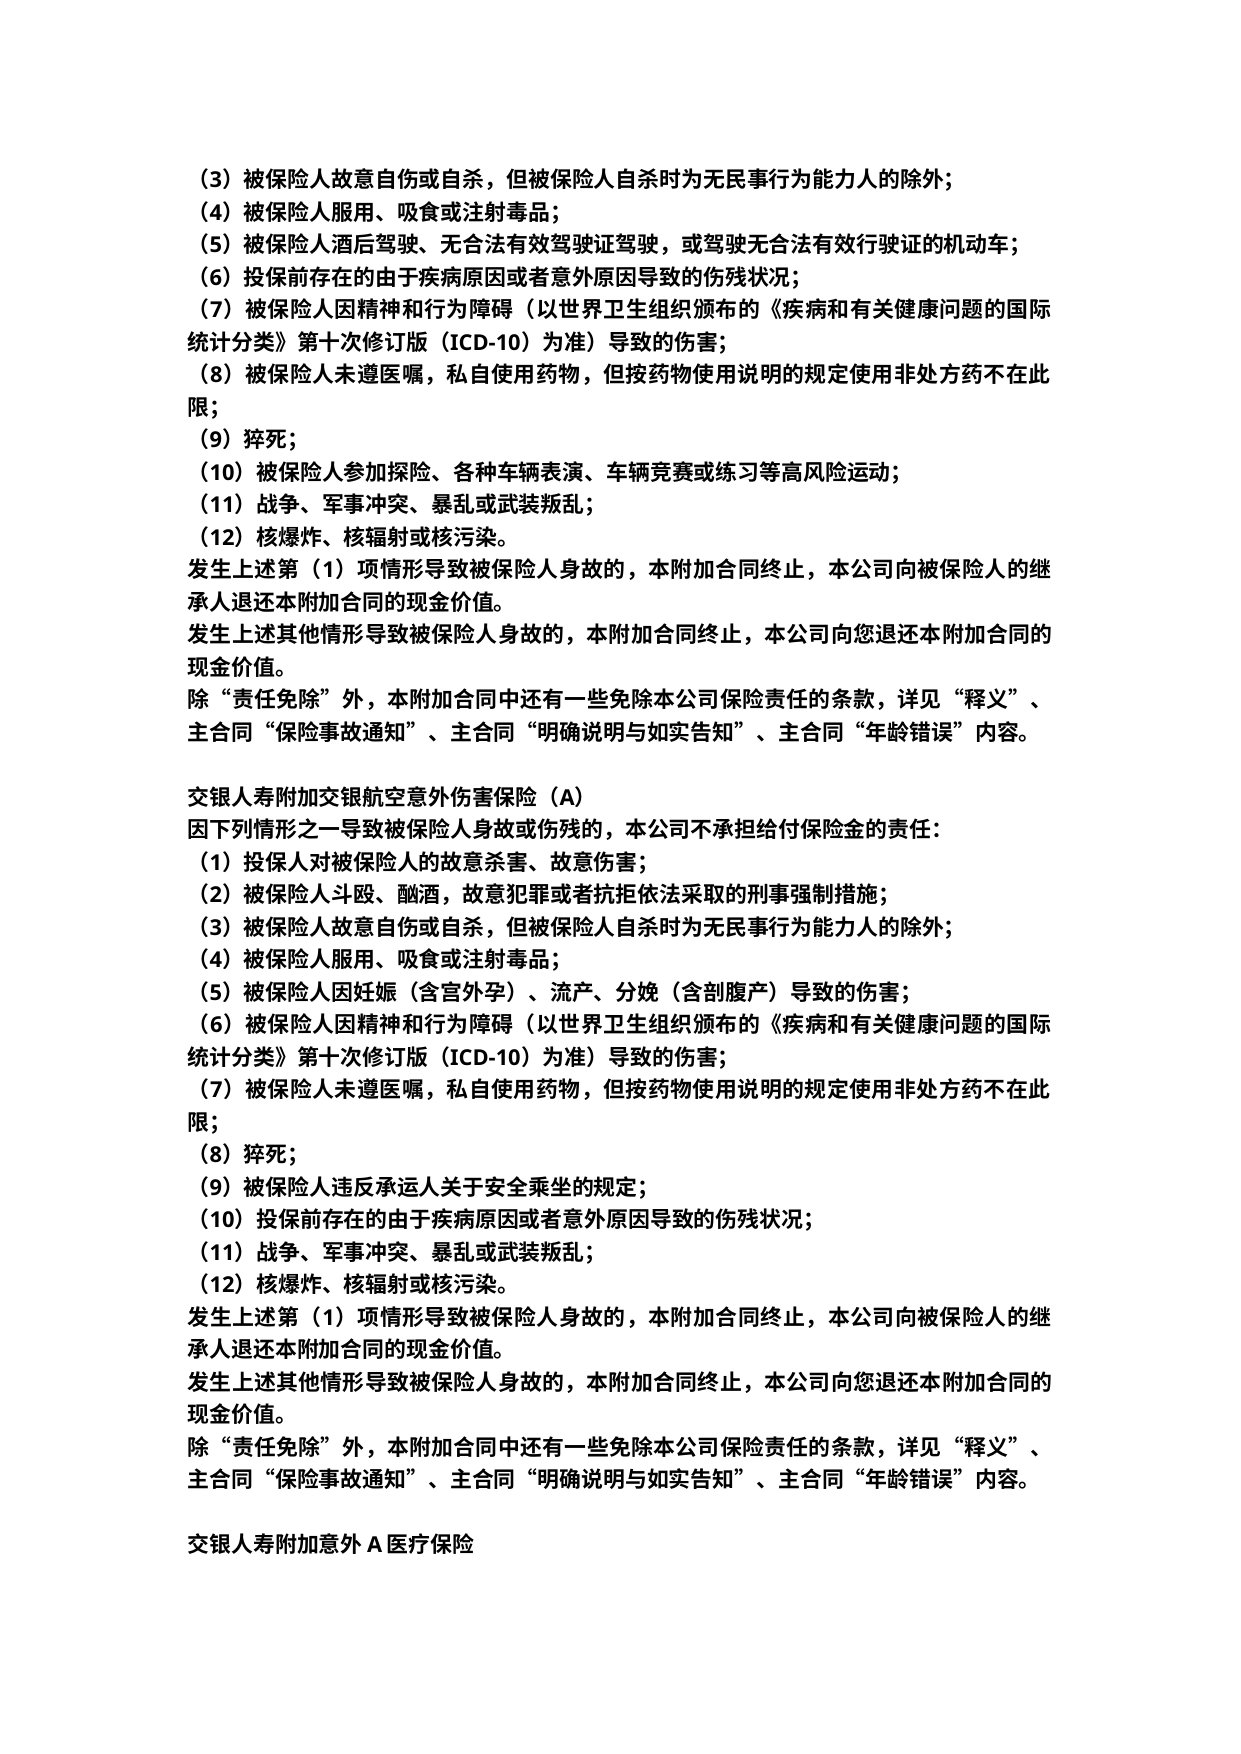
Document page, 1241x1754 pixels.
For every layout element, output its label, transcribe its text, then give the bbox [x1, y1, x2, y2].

text 交银人寿附加交银航空意外伤害保险（A） [187, 779, 1053, 812]
text （12）核爆炸、核辐射或核污染。 [187, 519, 1053, 552]
text （10）被保险人参加探险、各种车辆表演、车辆竞赛或练习等高风险运动； [187, 454, 1053, 487]
text （12）核爆炸、核辐射或核污染。 [187, 1267, 1053, 1299]
text 发生上述其他情形导致被保险人身故的，本附加合同终止，本公司向您退还本附加合同的现金价值。 [187, 1364, 1053, 1429]
text （9）猝死； [187, 422, 1053, 454]
text （1）投保人对被保险人的故意杀害、故意伤害； [187, 844, 1053, 877]
text （5）被保险人酒后驾驶、无合法有效驾驶证驾驶，或驾驶无合法有效行驶证的机动车； [187, 227, 1053, 259]
text （5）被保险人因妊娠（含宫外孕）、流产、分娩（含剖腹产）导致的伤害； [187, 974, 1053, 1007]
text 因下列情形之一导致被保险人身故或伤残的，本公司不承担给付保险金的责任： [187, 812, 1053, 844]
text （8）被保险人未遵医嘱，私自使用药物，但按药物使用说明的规定使用非处方药不在此限； [187, 357, 1053, 422]
text （3）被保险人故意自伤或自杀，但被保险人自杀时为无民事行为能力人的除外； [187, 909, 1053, 942]
text 发生上述其他情形导致被保险人身故的，本附加合同终止，本公司向您退还本附加合同的现金价值。 [187, 617, 1053, 682]
text 发生上述第（1）项情形导致被保险人身故的，本附加合同终止，本公司向被保险人的继承人退还本附加合同的现金价值。 [187, 552, 1053, 617]
text （6）被保险人因精神和行为障碍（以世界卫生组织颁布的《疾病和有关健康问题的国际统计分类》第十次修订版（ICD-10）为准）导致的伤害； [187, 1007, 1053, 1072]
text （8）猝死； [187, 1137, 1053, 1169]
text （7）被保险人未遵医嘱，私自使用药物，但按药物使用说明的规定使用非处方药不在此限； [187, 1072, 1053, 1137]
text （9）被保险人违反承运人关于安全乘坐的规定； [187, 1169, 1053, 1202]
text （3）被保险人故意自伤或自杀，但被保险人自杀时为无民事行为能力人的除外； [187, 162, 1053, 194]
text （2）被保险人斗殴、酗酒，故意犯罪或者抗拒依法采取的刑事强制措施； [187, 877, 1053, 909]
text 发生上述第（1）项情形导致被保险人身故的，本附加合同终止，本公司向被保险人的继承人退还本附加合同的现金价值。 [187, 1299, 1053, 1364]
text （6）投保前存在的由于疾病原因或者意外原因导致的伤残状况； [187, 259, 1053, 292]
text 交银人寿附加意外A医疗保险 [187, 1527, 1053, 1559]
text 除“责任免除”外，本附加合同中还有一些免除本公司保险责任的条款，详见“释义”、主合同“保险事故通知”、主合同“明确说明与如实告知”、主合同“年龄错误”内容。 [187, 682, 1053, 747]
text （4）被保险人服用、吸食或注射毒品； [187, 942, 1053, 974]
text （11）战争、军事冲突、暴乱或武装叛乱； [187, 1234, 1053, 1267]
text （4）被保险人服用、吸食或注射毒品； [187, 194, 1053, 227]
text （11）战争、军事冲突、暴乱或武装叛乱； [187, 487, 1053, 519]
text （10）投保前存在的由于疾病原因或者意外原因导致的伤残状况； [187, 1202, 1053, 1234]
text 除“责任免除”外，本附加合同中还有一些免除本公司保险责任的条款，详见“释义”、主合同“保险事故通知”、主合同“明确说明与如实告知”、主合同“年龄错误”内容。 [187, 1429, 1053, 1494]
text （7）被保险人因精神和行为障碍（以世界卫生组织颁布的《疾病和有关健康问题的国际统计分类》第十次修订版（ICD-10）为准）导致的伤害； [187, 292, 1053, 357]
